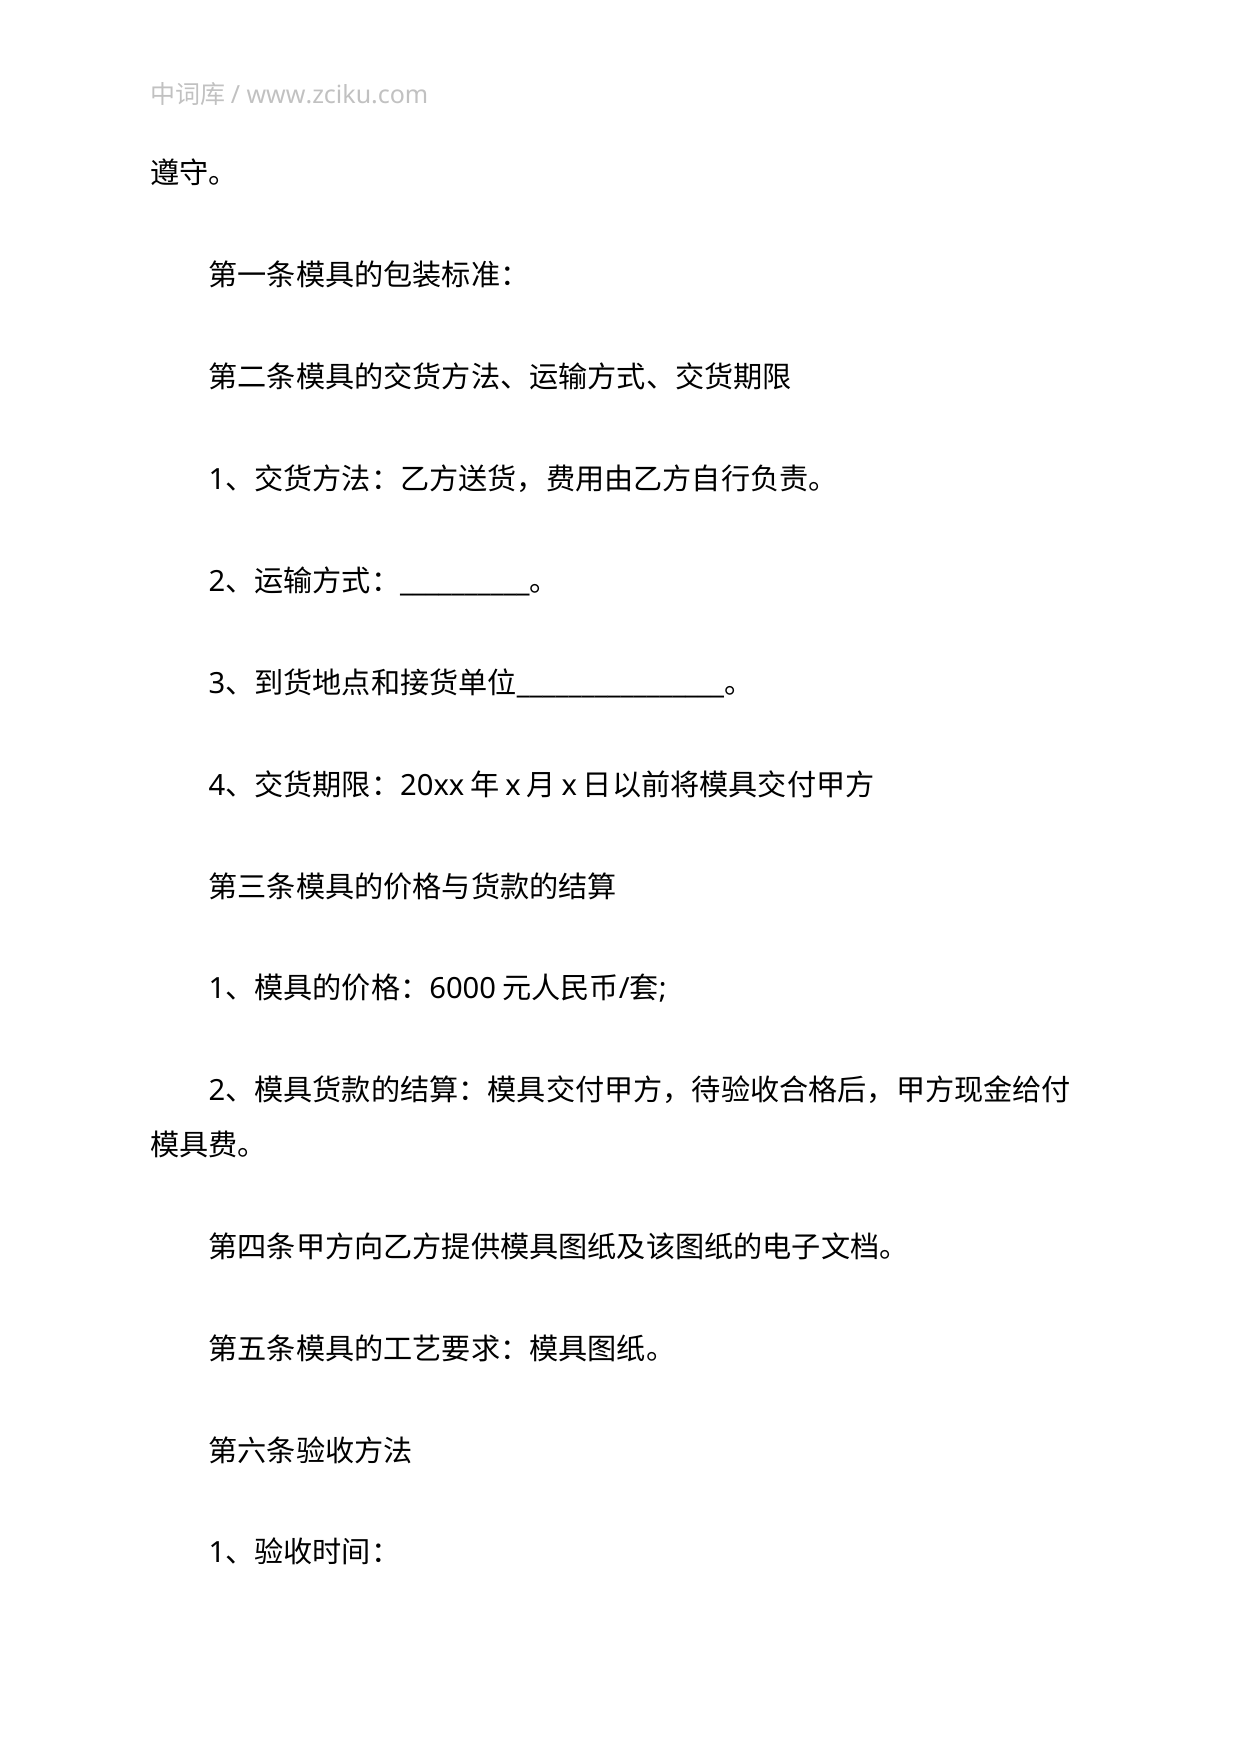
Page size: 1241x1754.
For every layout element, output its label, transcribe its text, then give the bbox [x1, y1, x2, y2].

text 1、模具的价格：6000元人民币/套; [150, 965, 1090, 1007]
text 第三条模具的价格与货款的结算 [150, 863, 1090, 906]
text 1、验收时间： [150, 1529, 1090, 1571]
text 第四条甲方向乙方提供模具图纸及该图纸的电子文档。 [150, 1224, 1090, 1266]
text 2、模具货款的结算：模具交付甲方，待验收合格后，甲方现金给付模具费。 [150, 1067, 1090, 1164]
text 2、运输方式：__________。 [150, 557, 1090, 600]
text 4、交货期限：20xx年x月x日以前将模具交付甲方 [150, 761, 1090, 804]
text 第二条模具的交货方法、运输方式、交货期限 [150, 353, 1090, 396]
text 1、交货方法：乙方送货，费用由乙方自行负责。 [150, 455, 1090, 498]
text 3、到货地点和接货单位________________。 [150, 659, 1090, 702]
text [150, 150, 1090, 192]
text 第五条模具的工艺要求：模具图纸。 [150, 1326, 1090, 1368]
text 第一条模具的包装标准： [150, 252, 1090, 294]
text 第六条验收方法 [150, 1427, 1090, 1469]
